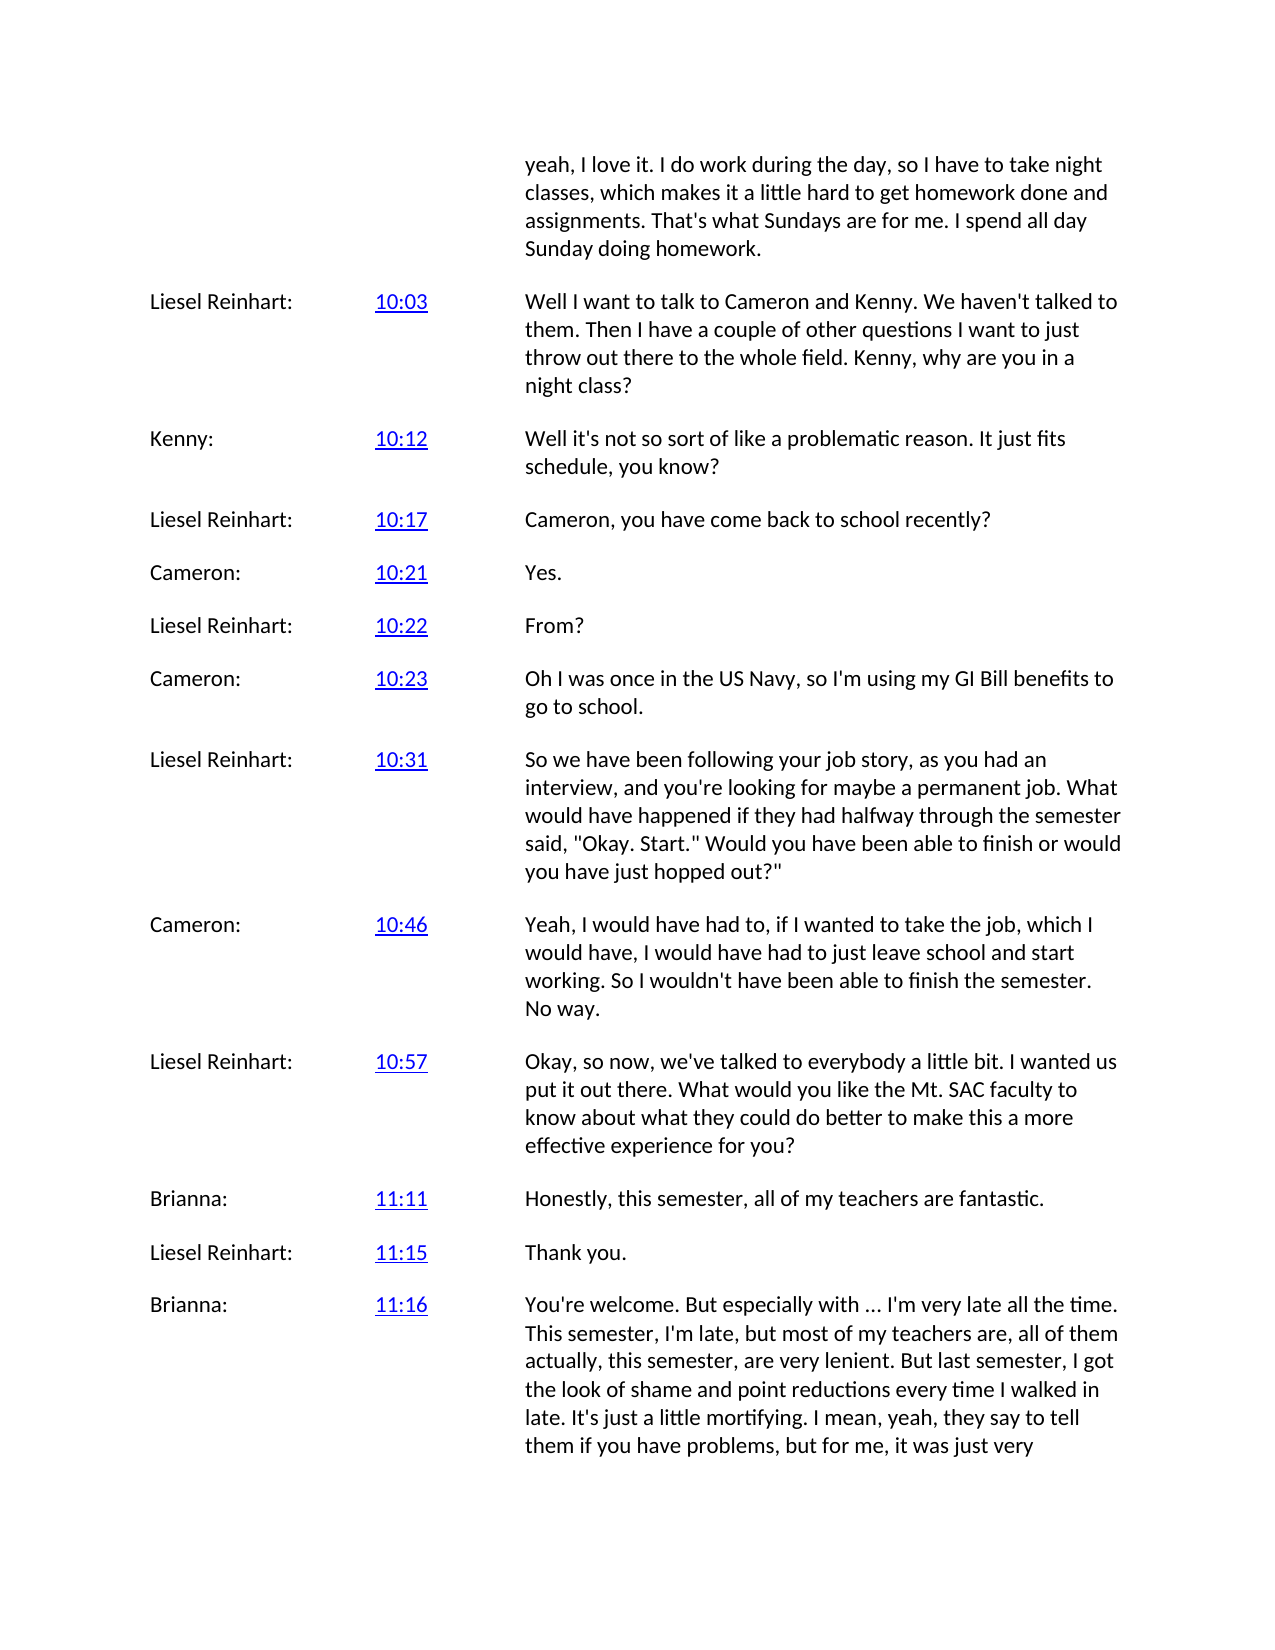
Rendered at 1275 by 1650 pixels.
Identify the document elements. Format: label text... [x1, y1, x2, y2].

text Liesel Reinhart: 10:22 From? [150, 611, 1125, 639]
text Liesel Reinhart: 10:03 Well I want to talk to Cameron and Kenny. We haven't talked to them. Then I have a couple of other questions I want to just throw out there to the whole field. Kenny, why are you in a night class? [150, 287, 1125, 399]
text Cameron: 10:21 Yes. [150, 558, 1125, 586]
text Liesel Reinhart: 11:15 Thank you. [150, 1238, 1125, 1266]
text Brianna: 11:11 Honestly, this semester, all of my teachers are fantastic. [150, 1184, 1125, 1213]
text Liesel Reinhart: 10:57 Okay, so now, we've talked to everybody a little bit. I wanted us put it out there. What would you like the Mt. SAC faculty to know about what they could do better to make this a more effective experience for you? [150, 1047, 1125, 1159]
text Kenny: 10:12 Well it's not so sort of like a problematic reason. It just fits schedule, you know? [150, 424, 1125, 480]
text Cameron: 10:46 Yeah, I would have had to, if I wanted to take the job, which I would have, I would have had to just leave school and start working. So I wouldn't have been able to finish the semester. No way. [150, 910, 1125, 1022]
text Liesel Reinhart: 10:31 So we have been following your job story, as you had an interview, and you're looking for maybe a permanent job. What would have happened if they had halfway through the semester said, "Okay. Start." Would you have been able to finish or would you have just hopped out?" [150, 745, 1125, 885]
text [150, 1291, 1125, 1459]
text Cameron: 10:23 Oh I was once in the US Navy, so I'm using my GI Bill benefits to go to school. [150, 664, 1125, 720]
text Liesel Reinhart: 10:17 Cameron, you have come back to school recently? [150, 505, 1125, 533]
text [150, 150, 1125, 262]
